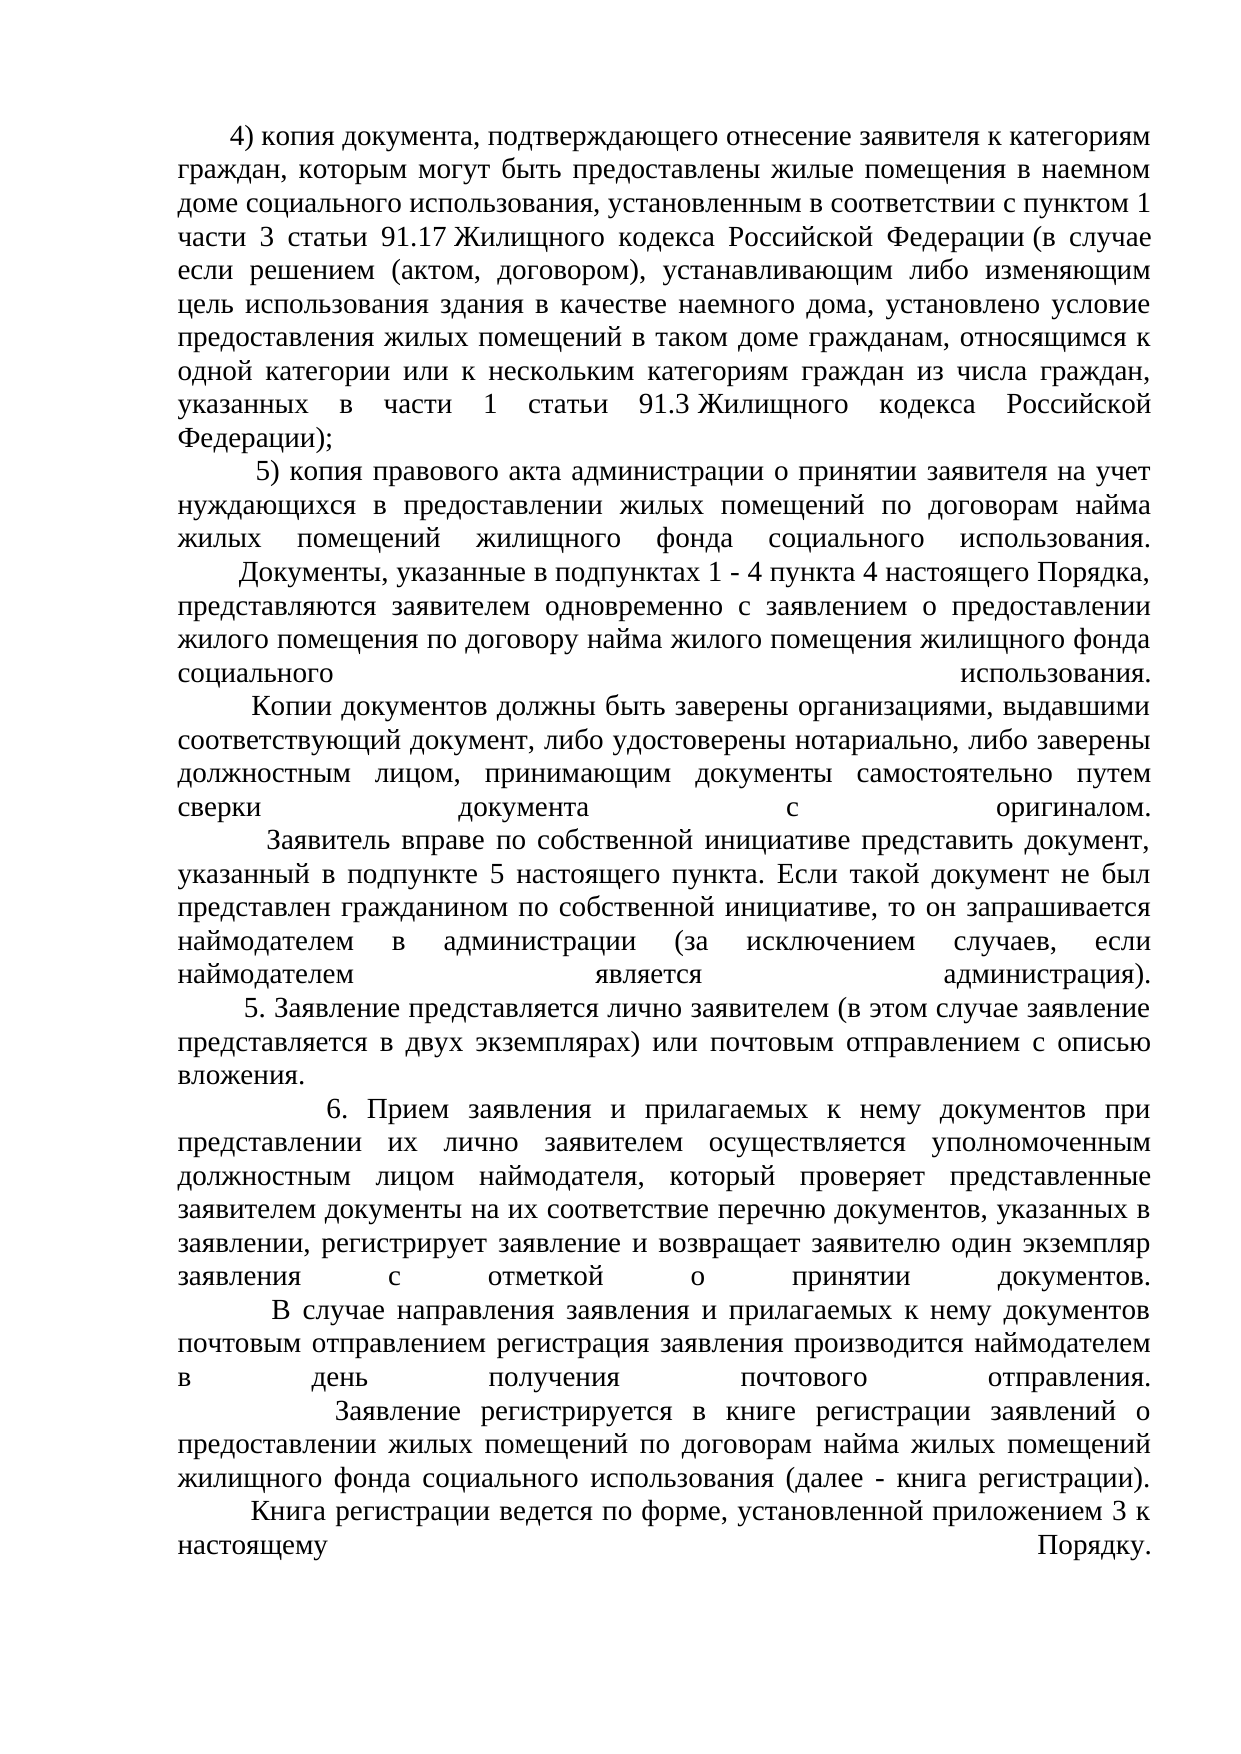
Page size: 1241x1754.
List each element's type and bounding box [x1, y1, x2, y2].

text [177, 118, 1152, 1588]
